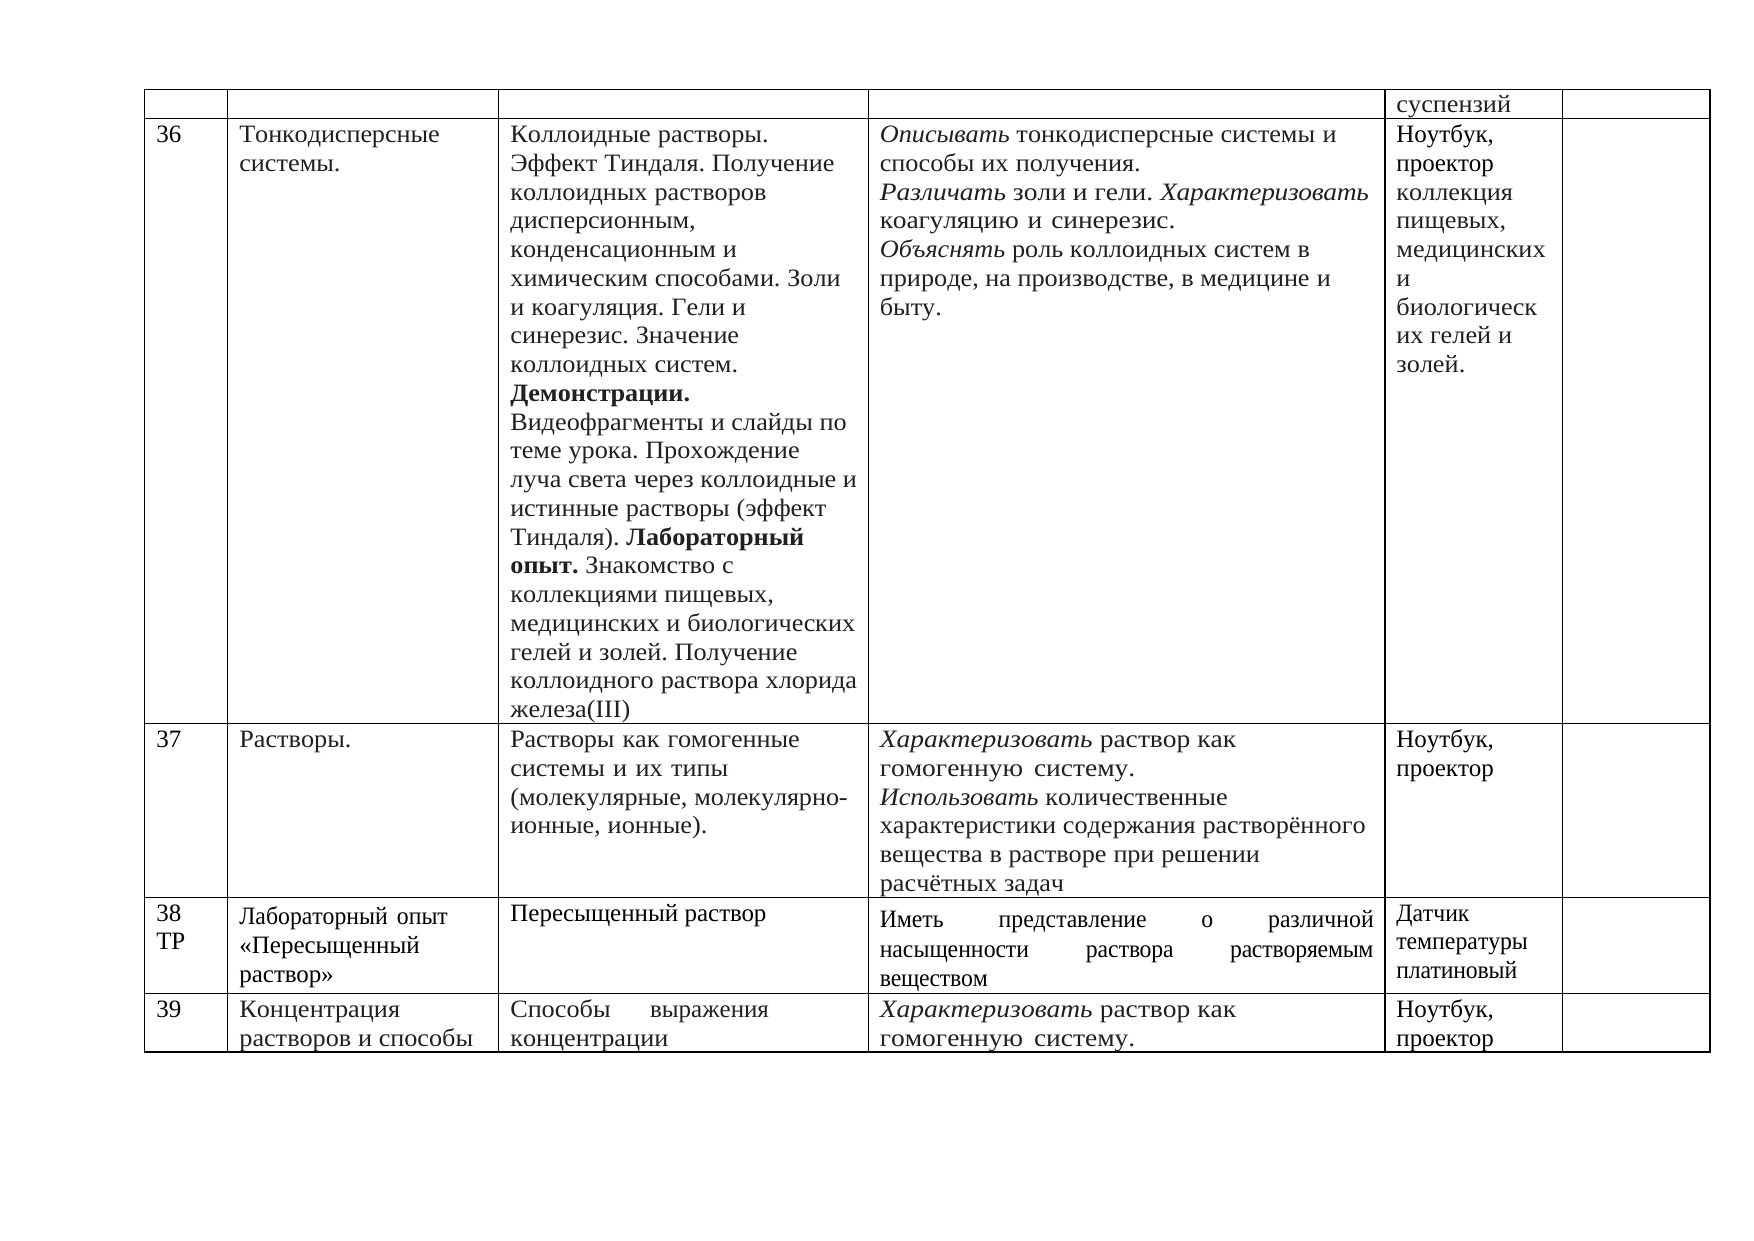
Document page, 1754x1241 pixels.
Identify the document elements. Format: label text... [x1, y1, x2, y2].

table_cell Пересыщенный раствор [499, 898, 868, 993]
table_cell 37 [145, 724, 227, 897]
table_cell Ноутбук, проектор [1386, 724, 1562, 897]
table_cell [228, 90, 498, 118]
table_cell [1563, 898, 1709, 993]
table_cell Коллоидные растворы. Эффект Тиндаля. Получение коллоидных растворов дисперсионным, конденсационным и химическим способами. Золи и коагуляция. Гели и синерезис. Значение коллоидных систем. Демонстрации. Видеофрагменты и слайды по теме урока. Прохождение луча света через коллоидные и истинные растворы (эффект Тиндаля). Лабораторный опыт. Знакомство с коллекциями пищевых, медицинских и биологических гелей и золей. Получение коллоидного раствора хлорида железа(ІІІ) [499, 119, 868, 723]
table_cell [1563, 994, 1709, 1051]
table_cell Ноутбук, проектор коллекция пищевых, медицинских и биологических гелей и золей. [1386, 119, 1562, 723]
table_cell Растворы как гомогенные системы и их типы (молекулярные, молекулярно-ионные, ионные). [499, 724, 868, 897]
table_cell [228, 994, 498, 1051]
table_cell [499, 994, 868, 1051]
table_cell Датчик температуры платиновый [1386, 898, 1562, 993]
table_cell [1386, 90, 1562, 118]
table_cell Иметь представление о различной насыщенности раствора растворяемым веществом [869, 898, 1384, 993]
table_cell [869, 90, 1384, 118]
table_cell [869, 994, 1384, 1051]
table_cell [1563, 119, 1709, 723]
table_cell 39 [145, 994, 227, 1051]
table_cell [1563, 90, 1709, 118]
table_cell 36 [145, 119, 227, 723]
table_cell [499, 90, 868, 118]
table_cell Тонкодисперсные системы. [228, 119, 498, 723]
table_cell 38 ТР [145, 898, 227, 993]
table_cell Ноутбук, проектор [1386, 994, 1562, 1051]
table_cell Описывать тонкодисперсные системы и способы их получения. Различать золи и гели. Характеризовать коагуляцию и синерезис. Объяснять роль коллоидных систем в природе, на производстве, в медицине и быту. [869, 119, 1384, 723]
table_cell [1563, 724, 1709, 897]
table_cell Растворы. [228, 724, 498, 897]
table_cell Лабораторный опыт «Пересыщенный раствор» [228, 898, 498, 993]
table_cell 35 [145, 90, 227, 118]
